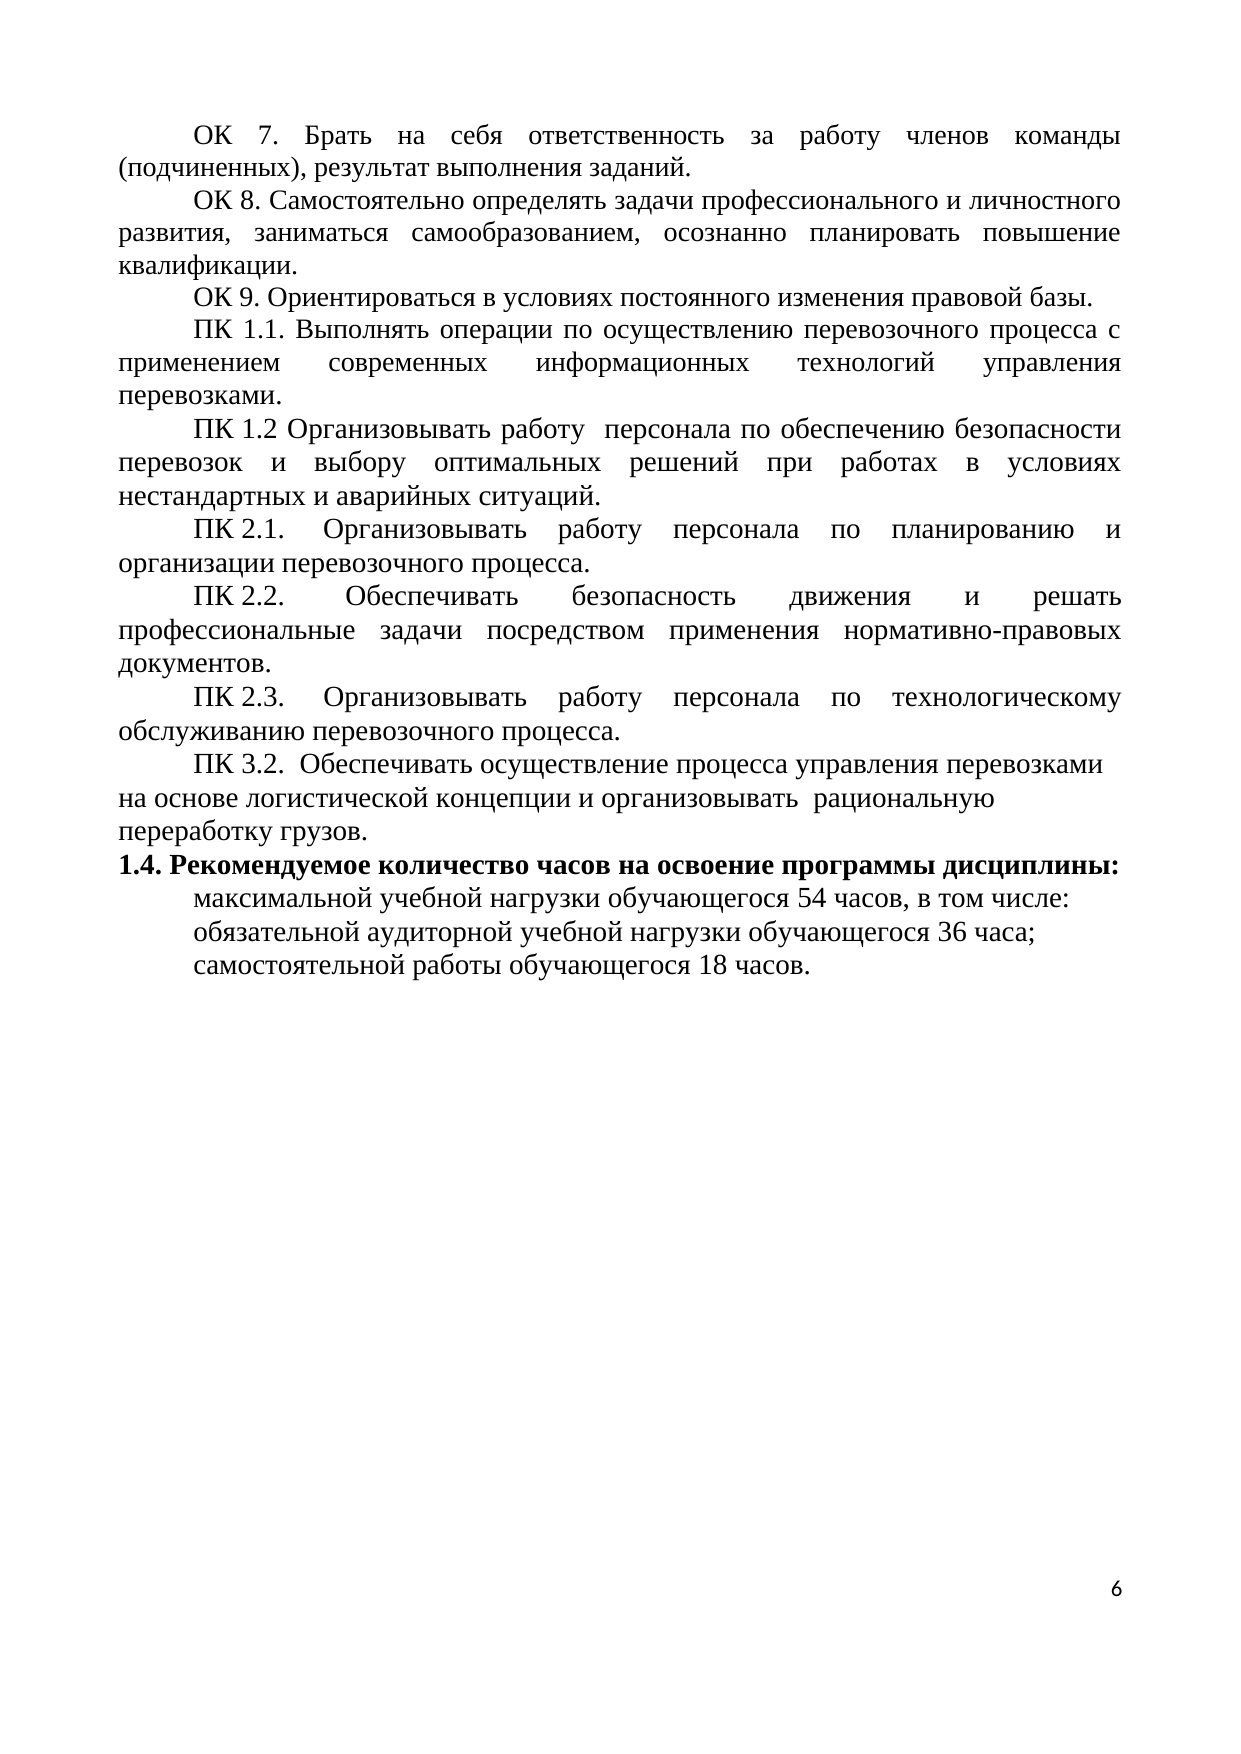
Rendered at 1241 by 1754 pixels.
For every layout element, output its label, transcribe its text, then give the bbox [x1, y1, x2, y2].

text ОК 7. Брать на себя ответственность за работу членов команды (подчиненных), результат выполнения заданий. [118, 118, 1122, 183]
text максимальной учебной нагрузки обучающегося 54 часов, в том числе: [118, 880, 1122, 914]
list ПК 2.1. Организовывать работу персонала по планированию и организации перевозочного процесса. [118, 511, 1122, 578]
text ПК 1.1. Выполнять операции по осуществлению перевозочного процесса с применением современных информационных технологий управления перевозками. [118, 312, 1122, 411]
list ПК 1.2 Организовывать работу персонала по обеспечению безопасности перевозок и выбору оптимальных решений при работах в условиях нестандартных и аварийных ситуаций. [118, 411, 1122, 511]
text ОК 9. Ориентироваться в условиях постоянного изменения правовой базы. [118, 280, 1122, 312]
text самостоятельной работы обучающегося 18 часов. [118, 947, 1122, 981]
list ПК 2.3. Организовывать работу персонала по технологическому обслуживанию перевозочного процесса. [118, 679, 1122, 746]
list ПК 2.2. Обеспечивать безопасность движения и решать профессиональные задачи посредством применения нормативно-правовых документов. [118, 578, 1122, 679]
text 1.4. Рекомендуемое количество часов на освоение программы дисциплины: [118, 847, 1122, 880]
text обязательной аудиторной учебной нагрузки обучающегося 36 часа; [118, 914, 1122, 947]
text ОК 8. Самостоятельно определять задачи профессионального и личностного развития, заниматься самообразованием, осознанно планировать повышение квалификации. [118, 183, 1122, 280]
list ПК 3.2. Обеспечивать осуществление процесса управления перевозками на основе логистической концепции и организовывать рациональную переработку грузов. [118, 746, 1122, 847]
